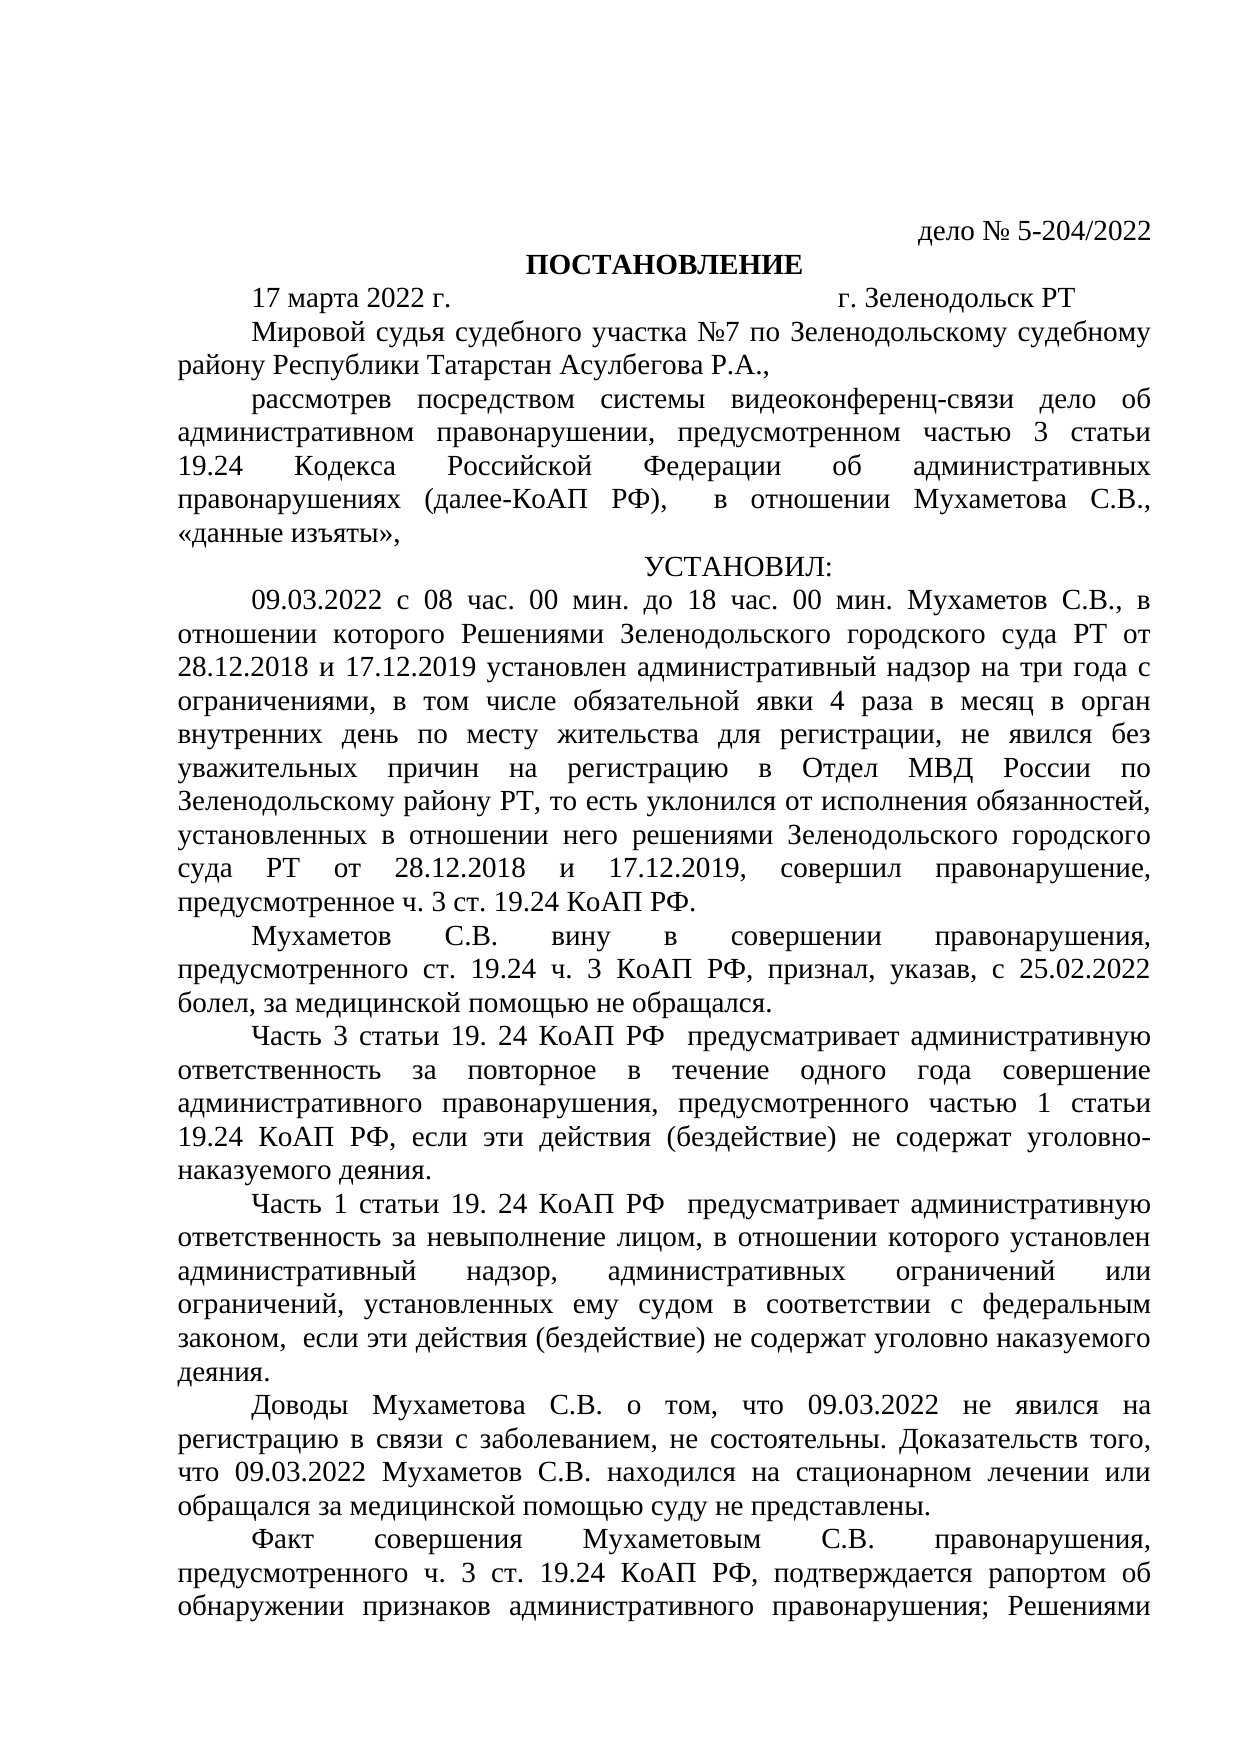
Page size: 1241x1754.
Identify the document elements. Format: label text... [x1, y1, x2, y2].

text УСТАНОВИЛ: [325, 549, 1152, 582]
text ПОСТАНОВЛЕНИЕ [177, 247, 1152, 280]
text рассмотрев посредством системы видеоконференц-связи дело об административном правонарушении, предусмотренном частью 3 статьи 19.24 Кодекса Российской Федерации об административных правонарушениях (далее-КоАП РФ), в отношении Мухаметова С.В., «данные изъяты», [177, 381, 1152, 549]
text Доводы Мухаметова С.В. о том, что 09.03.2022 не явился на регистрацию в связи с заболеванием, не состоятельны. Доказательств того, что 09.03.2022 Мухаметов С.В. находился на стационарном лечении или обращался за медицинской помощью суду не представлены. [177, 1387, 1152, 1521]
text 09.03.2022 с 08 час. 00 мин. до 18 час. 00 мин. Мухаметов С.В., в отношении которого Решениями Зеленодольского городского суда РТ от 28.12.2018 и 17.12.2019 установлен административный надзор на три года с ограничениями, в том числе обязательной явки 4 раза в месяц в орган внутренних день по месту жительства для регистрации, не явился без уважительных причин на регистрацию в Отдел МВД России по Зеленодольскому району РТ, то есть уклонился от исполнения обязанностей, установленных в отношении него решениями Зеленодольского городского суда РТ от 28.12.2018 и 17.12.2019, совершил правонарушение, предусмотренное ч. 3 ст. 19.24 КоАП РФ. [177, 582, 1152, 918]
text Мухаметов С.В. вину в совершении правонарушения, предусмотренного ст. 19.24 ч. 3 КоАП РФ, признал, указав, с 25.02.2022 болел, за медицинской помощью не обращался. [177, 918, 1152, 1018]
text Часть 3 статьи 19. 24 КоАП РФ предусматривает административную ответственность за повторное в течение одного года совершение административного правонарушения, предусмотренного частью 1 статьи 19.24 КоАП РФ, если эти действия (бездействие) не содержат уголовно-наказуемого деяния. [177, 1018, 1152, 1186]
text 17 марта 2022 г. г. Зеленодольск РТ [177, 280, 1152, 314]
text дело № 5-204/2022 [177, 213, 1152, 247]
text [177, 1521, 1152, 1622]
text Часть 1 статьи 19. 24 КоАП РФ предусматривает административную ответственность за невыполнение лицом, в отношении которого установлен административный надзор, административных ограничений или ограничений, установленных ему судом в соответствии с федеральным законом, если эти действия (бездействие) не содержат уголовно наказуемого деяния. [177, 1186, 1152, 1387]
text Мировой судья судебного участка №7 по Зеленодольскому судебному району Республики Татарстан Асулбегова Р.А., [177, 314, 1152, 381]
